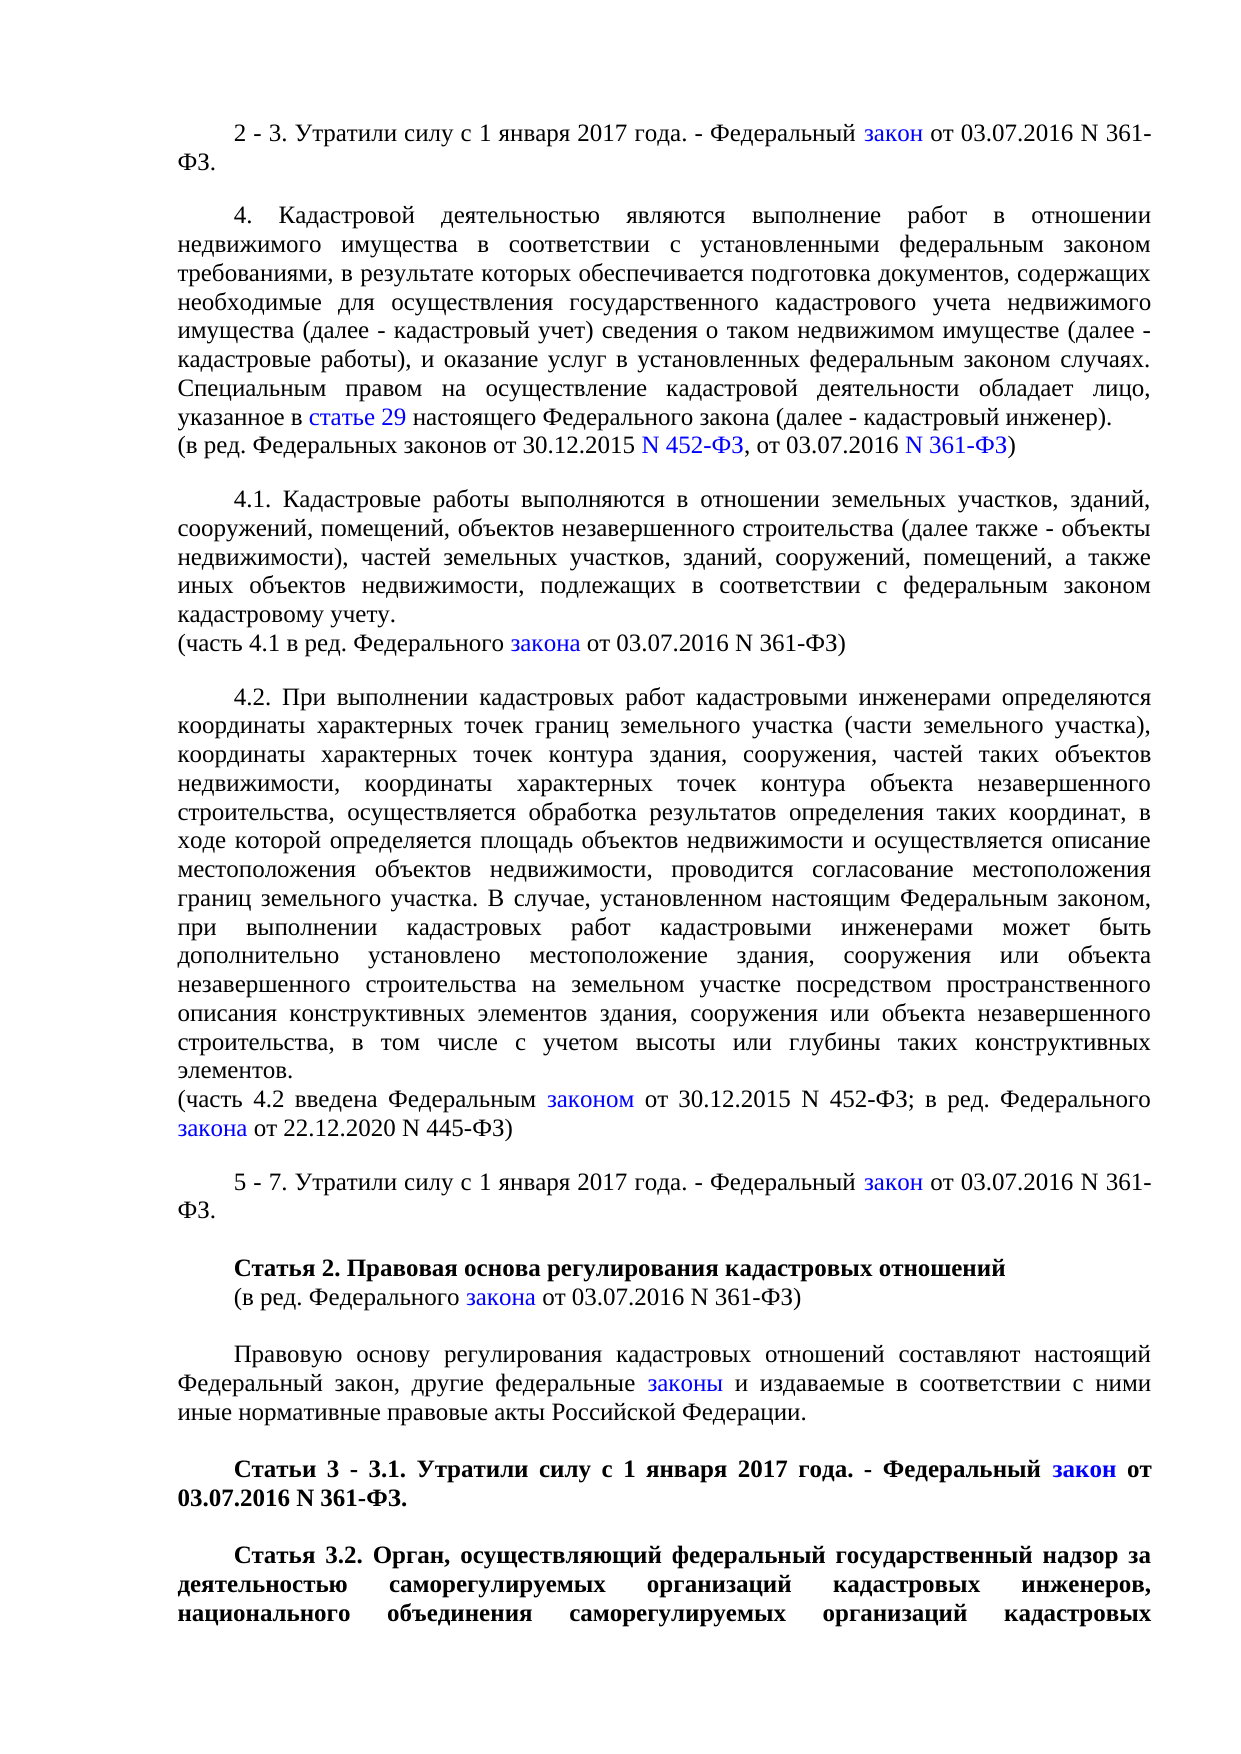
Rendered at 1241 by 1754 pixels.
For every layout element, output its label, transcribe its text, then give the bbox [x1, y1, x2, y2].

text 5 - 7. Утратили силу с 1 января 2017 года. - Федеральный закон от 03.07.2016 N 361-ФЗ. [177, 1167, 1152, 1224]
title Статья 2. Правовая основа регулирования кадастровых отношений [177, 1253, 1152, 1282]
text (часть 4.2 введена Федеральным законом от 30.12.2015 N 452-ФЗ; в ред. Федерального закона от 22.12.2020 N 445-ФЗ) [177, 1084, 1152, 1142]
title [177, 1541, 1152, 1627]
text (в ред. Федеральных законов от 30.12.2015 N 452-ФЗ, от 03.07.2016 N 361-ФЗ) [177, 431, 1152, 459]
text 4.1. Кадастровые работы выполняются в отношении земельных участков, зданий, сооружений, помещений, объектов незавершенного строительства (далее также - объекты недвижимости), частей земельных участков, зданий, сооружений, помещений, а также иных объектов недвижимости, подлежащих в соответствии с федеральным законом кадастровому учету. [177, 484, 1152, 628]
title Статьи 3 - 3.1. Утратили силу с 1 января 2017 года. - Федеральный закон от 03.07.2016 N 361-ФЗ. [177, 1454, 1152, 1512]
text 2 - 3. Утратили силу с 1 января 2017 года. - Федеральный закон от 03.07.2016 N 361-ФЗ. [177, 118, 1152, 176]
text 4. Кадастровой деятельностью являются выполнение работ в отношении недвижимого имущества в соответствии с установленными федеральным законом требованиями, в результате которых обеспечивается подготовка документов, содержащих необходимые для осуществления государственного кадастрового учета недвижимого имущества (далее - кадастровый учет) сведения о таком недвижимом имуществе (далее - кадастровые работы), и оказание услуг в установленных федеральным законом случаях. Специальным правом на осуществление кадастровой деятельности обладает лицо, указанное в статье 29 настоящего Федерального закона (далее - кадастровый инженер). [177, 201, 1152, 431]
text (в ред. Федерального закона от 03.07.2016 N 361-ФЗ) [177, 1282, 1152, 1311]
text (часть 4.1 в ред. Федерального закона от 03.07.2016 N 361-ФЗ) [177, 628, 1152, 657]
text 4.2. При выполнении кадастровых работ кадастровыми инженерами определяются координаты характерных точек границ земельного участка (части земельного участка), координаты характерных точек контура здания, сооружения, частей таких объектов недвижимости, координаты характерных точек контура объекта незавершенного строительства, осуществляется обработка результатов определения таких координат, в ходе которой определяется площадь объектов недвижимости и осуществляется описание местоположения объектов недвижимости, проводится согласование местоположения границ земельного участка. В случае, установленном настоящим Федеральным законом, при выполнении кадастровых работ кадастровыми инженерами может быть дополнительно установлено местоположение здания, сооружения или объекта незавершенного строительства на земельном участке посредством пространственного описания конструктивных элементов здания, сооружения или объекта незавершенного строительства, в том числе с учетом высоты или глубины таких конструктивных элементов. [177, 682, 1152, 1084]
text Правовую основу регулирования кадастровых отношений составляют настоящий Федеральный закон, другие федеральные законы и издаваемые в соответствии с ними иные нормативные правовые акты Российской Федерации. [177, 1339, 1152, 1426]
